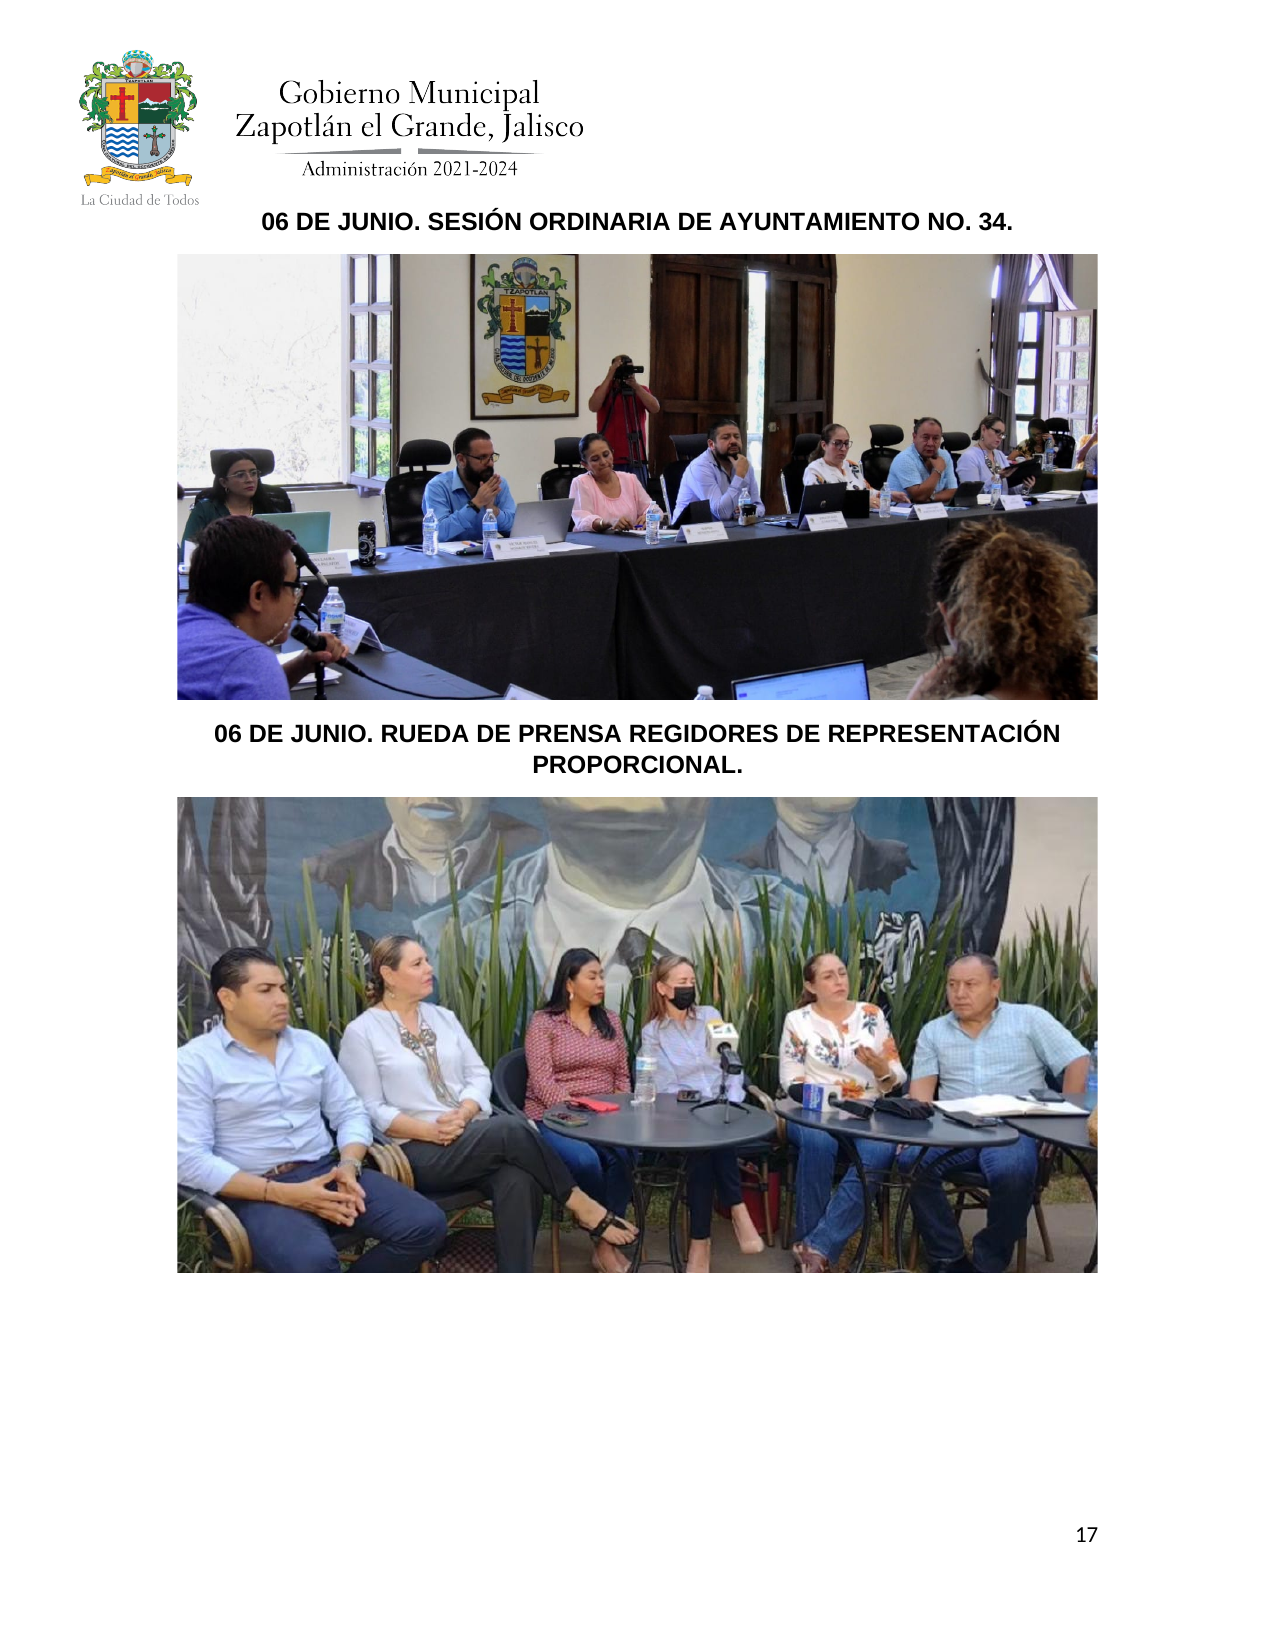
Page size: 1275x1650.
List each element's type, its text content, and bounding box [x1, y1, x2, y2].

text 06 DE JUNIO. SESIÓN ORDINARIA DE AYUNTAMIENTO NO. 34. [177, 207, 1098, 236]
picture [177, 797, 1098, 1273]
text 06 DE JUNIO. RUEDA DE PRENSA REGIDORES DE REPRESENTACIÓN PROPORCIONAL. [177, 719, 1098, 778]
picture [0, 3, 1275, 700]
